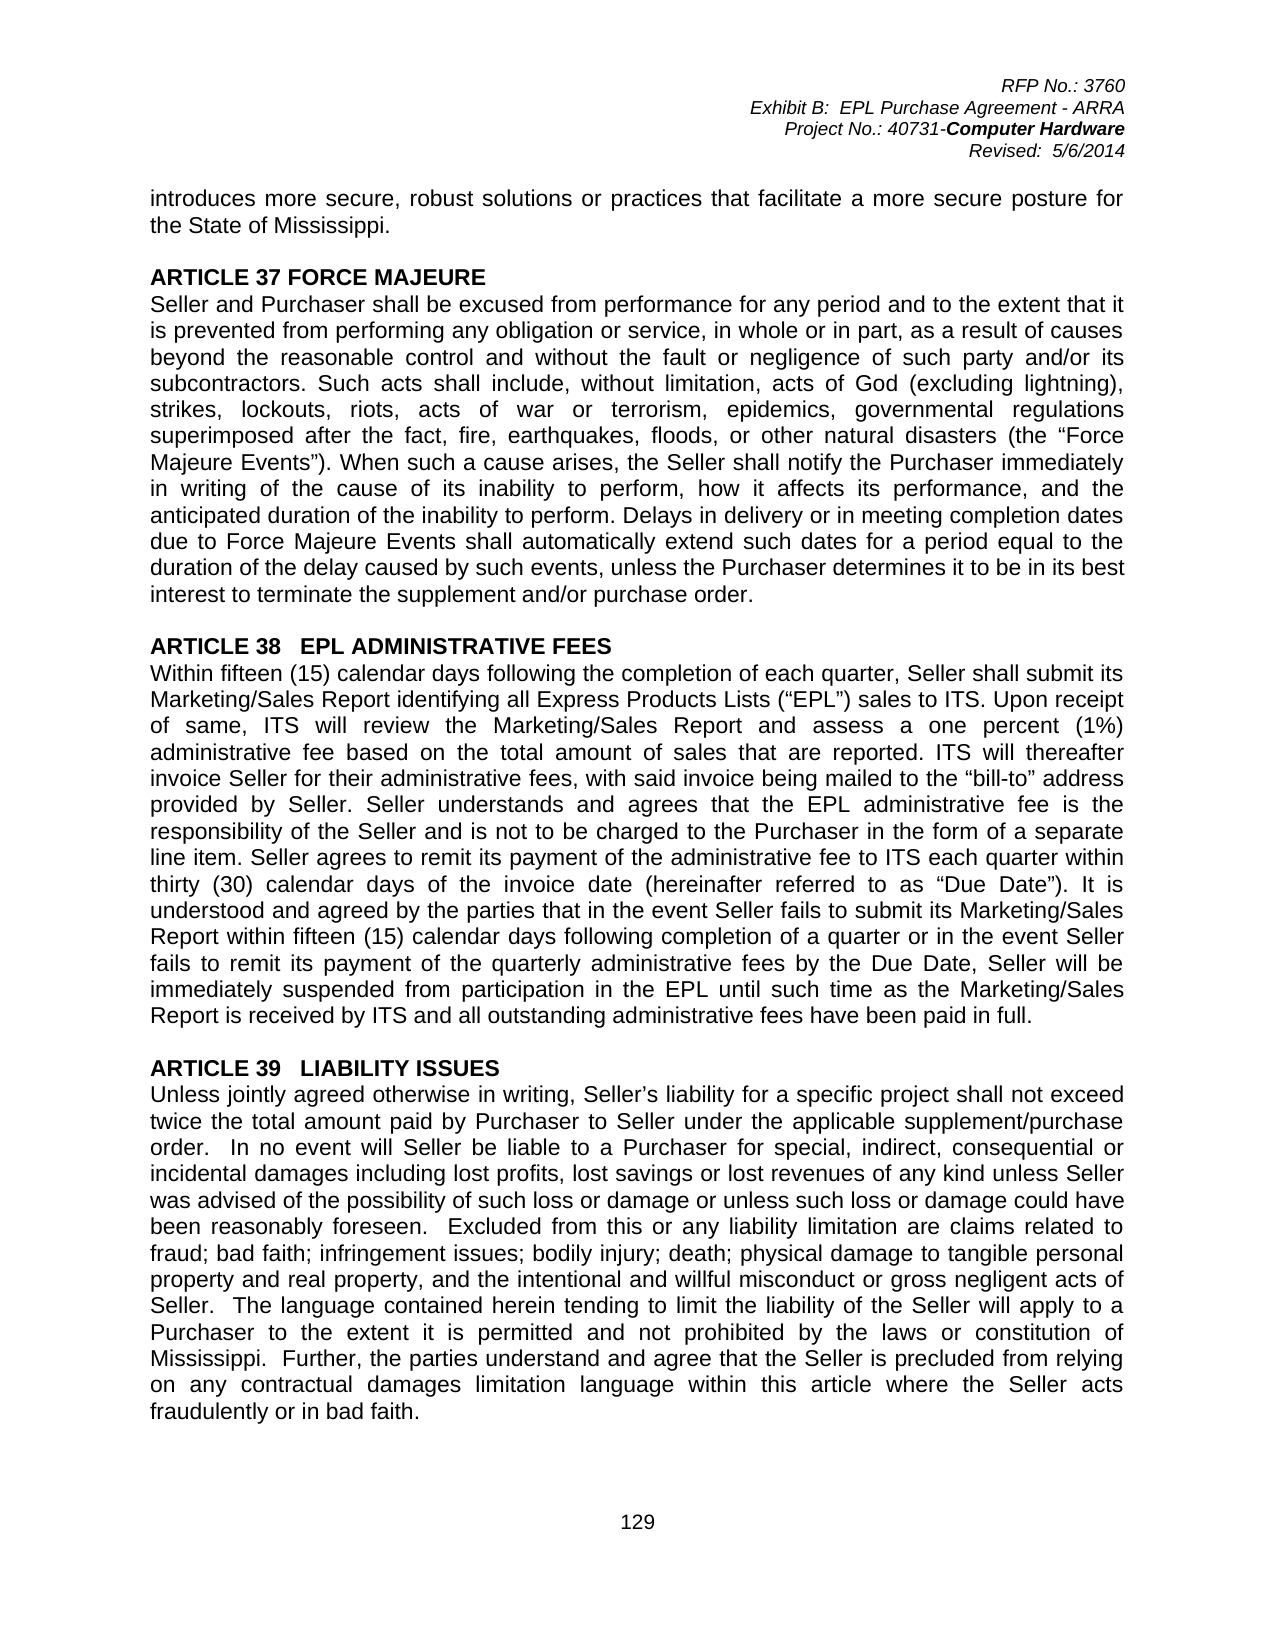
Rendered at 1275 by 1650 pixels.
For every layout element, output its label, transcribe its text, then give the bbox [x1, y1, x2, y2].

text ARTICLE 39 LIABILITY ISSUES [150, 1055, 1125, 1081]
text Unless jointly agreed otherwise in writing, Seller’s liability for a specific project shall not exceed twice the total amount paid by Purchaser to Seller under the applicable supplement/purchase order. In no event will Seller be liable to a Purchaser for special, indirect, consequential or incidental damages including lost profits, lost savings or lost revenues of any kind unless Seller was advised of the possibility of such loss or damage or unless such loss or damage could have been reasonably foreseen. Excluded from this or any liability limitation are claims related to fraud; bad faith; infringement issues; bodily injury; death; physical damage to tangible personal property and real property, and the intentional and willful misconduct or gross negligent acts of Seller. The language contained herein tending to limit the liability of the Seller will apply to a Purchaser to the extent it is permitted and not prohibited by the laws or constitution of Mississippi. Further, the parties understand and agree that the Seller is precluded from relying on any contractual damages limitation language within this article where the Seller acts fraudulently or in bad faith. [150, 1081, 1125, 1424]
text ARTICLE 38 EPL ADMINISTRATIVE FEES [150, 633, 1125, 660]
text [150, 185, 1125, 238]
text ARTICLE 37 FORCE MAJEURE [150, 264, 1125, 291]
text Within fifteen (15) calendar days following the completion of each quarter, Seller shall submit its Marketing/Sales Report identifying all Express Products Lists (“EPL”) sales to ITS. Upon receipt of same, ITS will review the Marketing/Sales Report and assess a one percent (1%) administrative fee based on the total amount of sales that are reported. ITS will thereafter invoice Seller for their administrative fees, with said invoice being mailed to the “bill-to” address provided by Seller. Seller understands and agrees that the EPL administrative fee is the responsibility of the Seller and is not to be charged to the Purchaser in the form of a separate line item. Seller agrees to remit its payment of the administrative fee to ITS each quarter within thirty (30) calendar days of the invoice date (hereinafter referred to as “Due Date”). It is understood and agreed by the parties that in the event Seller fails to submit its Marketing/Sales Report within fifteen (15) calendar days following completion of a quarter or in the event Seller fails to remit its payment of the quarterly administrative fees by the Due Date, Seller will be immediately suspended from participation in the EPL until such time as the Marketing/Sales Report is received by ITS and all outstanding administrative fees have been paid in full. [150, 660, 1125, 1029]
text Seller and Purchaser shall be excused from performance for any period and to the extent that it is prevented from performing any obligation or service, in whole or in part, as a result of causes beyond the reasonable control and without the fault or negligence of such party and/or its subcontractors. Such acts shall include, without limitation, acts of God (excluding lightning), strikes, lockouts, riots, acts of war or terrorism, epidemics, governmental regulations superimposed after the fact, fire, earthquakes, floods, or other natural disasters (the “Force Majeure Events”). When such a cause arises, the Seller shall notify the Purchaser immediately in writing of the cause of its inability to perform, how it affects its performance, and the anticipated duration of the inability to perform. Delays in delivery or in meeting completion dates due to Force Majeure Events shall automatically extend such dates for a period equal to the duration of the delay caused by such events, unless the Purchaser determines it to be in its best interest to terminate the supplement and/or purchase order. [150, 291, 1125, 607]
